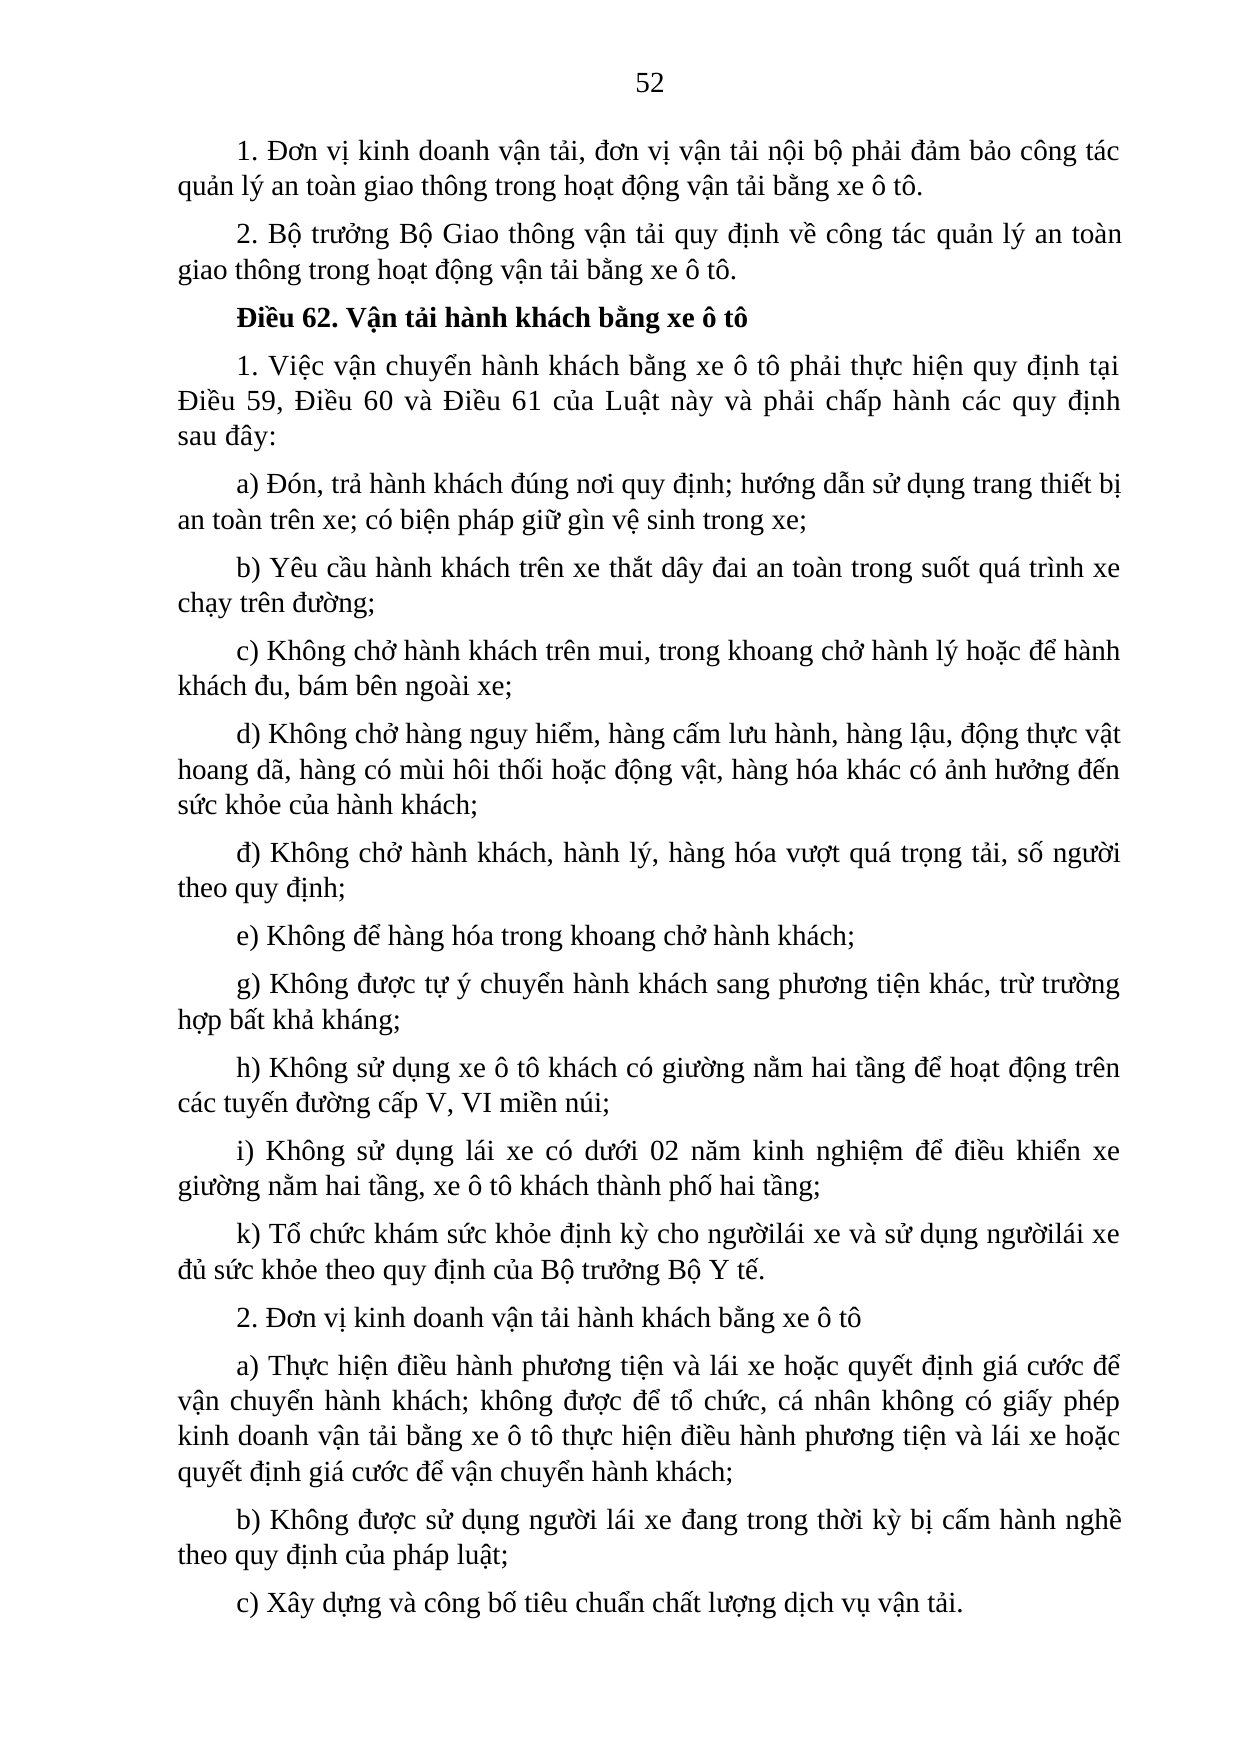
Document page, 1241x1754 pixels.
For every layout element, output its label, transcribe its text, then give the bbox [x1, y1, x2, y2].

text 2. Bộ trưởng Bộ Giao thông vận tải quy định về công tác quản lý an toàn giao thông trong hoạt động vận tải bằng xe ô tô. [177, 215, 1122, 286]
text 1. Đơn vị kinh doanh vận tải, đơn vị vận tải nội bộ phải đảm bảo công tác quản lý an toàn giao thông trong hoạt động vận tải bằng xe ô tô. [177, 132, 1122, 203]
text c) Không chở hành khách trên mui, trong khoang chở hành lý hoặc để hành khách đu, bám bên ngoài xe; [177, 632, 1122, 703]
text đ) Không chở hành khách, hành lý, hàng hóa vượt quá trọng tải, số người theo quy định; [177, 834, 1122, 905]
text 2. Đơn vị kinh doanh vận tải hành khách bằng xe ô tô [177, 1299, 1122, 1334]
text 1. Việc vận chuyển hành khách bằng xe ô tô phải thực hiện quy định tại Điều 59, Điều 60 và Điều 61 của Luật này và phải chấp hành các quy định sau đây: [177, 347, 1122, 453]
text a) Đón, trả hành khách đúng nơi quy định; hướng dẫn sử dụng trang thiết bị an toàn trên xe; có biện pháp giữ gìn vệ sinh trong xe; [177, 465, 1122, 536]
text b) Không được sử dụng người lái xe đang trong thời kỳ bị cấm hành nghề theo quy định của pháp luật; [177, 1501, 1122, 1572]
text c) Xây dựng và công bố tiêu chuẩn chất lượng dịch vụ vận tải. [177, 1584, 1122, 1619]
text g) Không được tự ý chuyển hành khách sang phương tiện khác, trừ trường hợp bất khả kháng; [177, 965, 1122, 1036]
text Điều 62. Vận tải hành khách bằng xe ô tô [177, 299, 1122, 334]
text d) Không chở hàng nguy hiểm, hàng cấm lưu hành, hàng lậu, động thực vật hoang dã, hàng có mùi hôi thối hoặc động vật, hàng hóa khác có ảnh hưởng đến sức khỏe của hành khách; [177, 715, 1122, 822]
text a) Thực hiện điều hành phương tiện và lái xe hoặc quyết định giá cước để vận chuyển hành khách; không được để tổ chức, cá nhân không có giấy phép kinh doanh vận tải bằng xe ô tô thực hiện điều hành phương tiện và lái xe hoặc quyết định giá cước để vận chuyển hành khách; [177, 1347, 1122, 1488]
text i) Không sử dụng lái xe có dưới 02 năm kinh nghiệm để điều khiển xe giường nằm hai tầng, xe ô tô khách thành phố hai tầng; [177, 1132, 1122, 1203]
text e) Không để hàng hóa trong khoang chở hành khách; [177, 917, 1122, 953]
text k) Tổ chức khám sức khỏe định kỳ cho ngườilái xe và sử dụng ngườilái xe đủ sức khỏe theo quy định của Bộ trưởng Bộ Y tế. [177, 1215, 1122, 1286]
text h) Không sử dụng xe ô tô khách có giường nằm hai tầng để hoạt động trên các tuyến đường cấp V, VI miền núi; [177, 1049, 1122, 1119]
text b) Yêu cầu hành khách trên xe thắt dây đai an toàn trong suốt quá trình xe chạy trên đường; [177, 549, 1122, 619]
